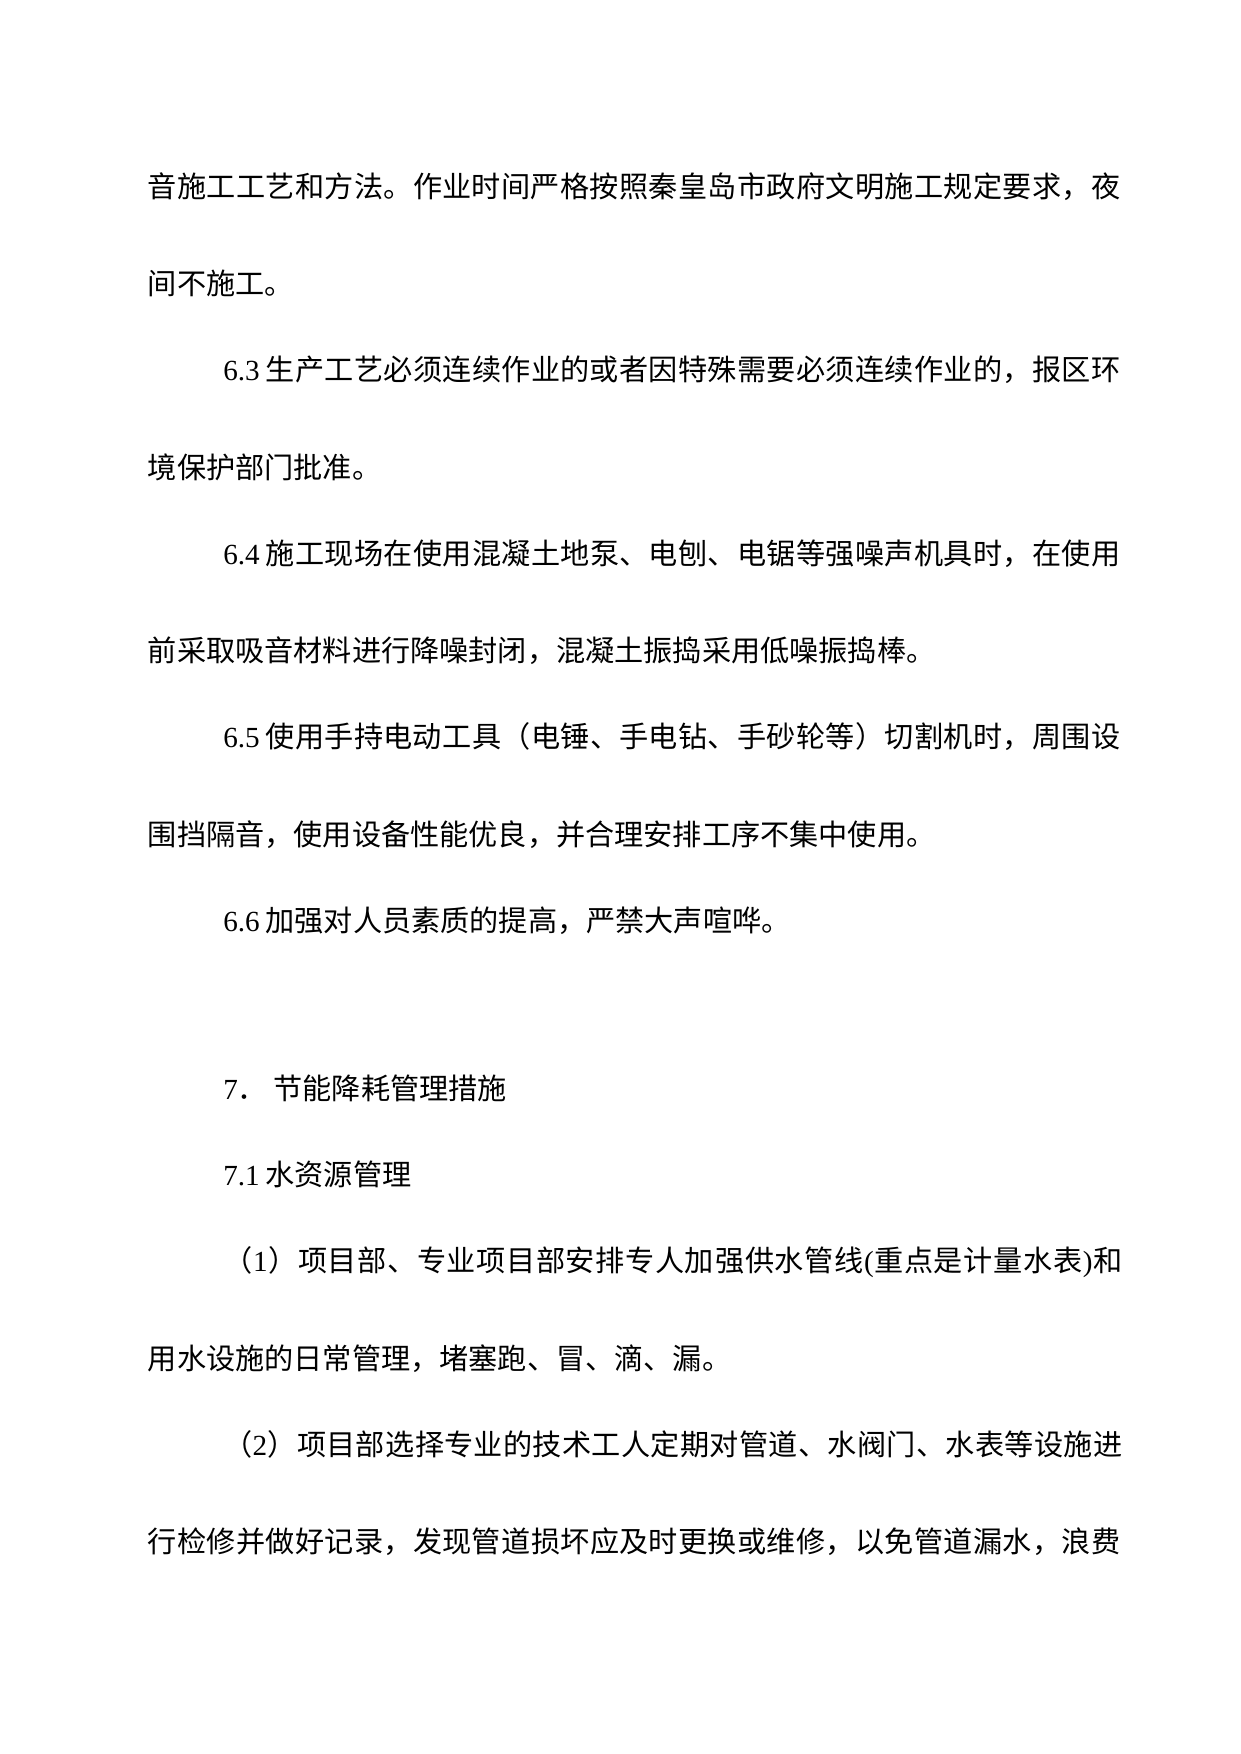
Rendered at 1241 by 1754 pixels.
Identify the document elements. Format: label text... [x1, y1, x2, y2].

text 6.4施工现场在使用混凝土地泵、电刨、电锯等强噪声机具时，在使用前采取吸音材料进行降噪封闭，混凝土振捣采用低噪振捣棒。 [148, 519, 1122, 682]
text 7． 节能降耗管理措施 [148, 1054, 1122, 1119]
text （1）项目部、专业项目部安排专人加强供水管线(重点是计量水表)和用水设施的日常管理，堵塞跑、冒、滴、漏。 [148, 1227, 1122, 1389]
text 6.3生产工艺必须连续作业的或者因特殊需要必须连续作业的，报区环境保护部门批准。 [148, 335, 1122, 498]
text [148, 1410, 1122, 1573]
text 7.1水资源管理 [148, 1140, 1122, 1205]
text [148, 152, 1122, 314]
text 6.5使用手持电动工具（电锤、手电钻、手砂轮等）切割机时，周围设围挡隔音，使用设备性能优良，并合理安排工序不集中使用。 [148, 703, 1122, 865]
text 6.6加强对人员素质的提高，严禁大声喧哗。 [148, 886, 1122, 951]
